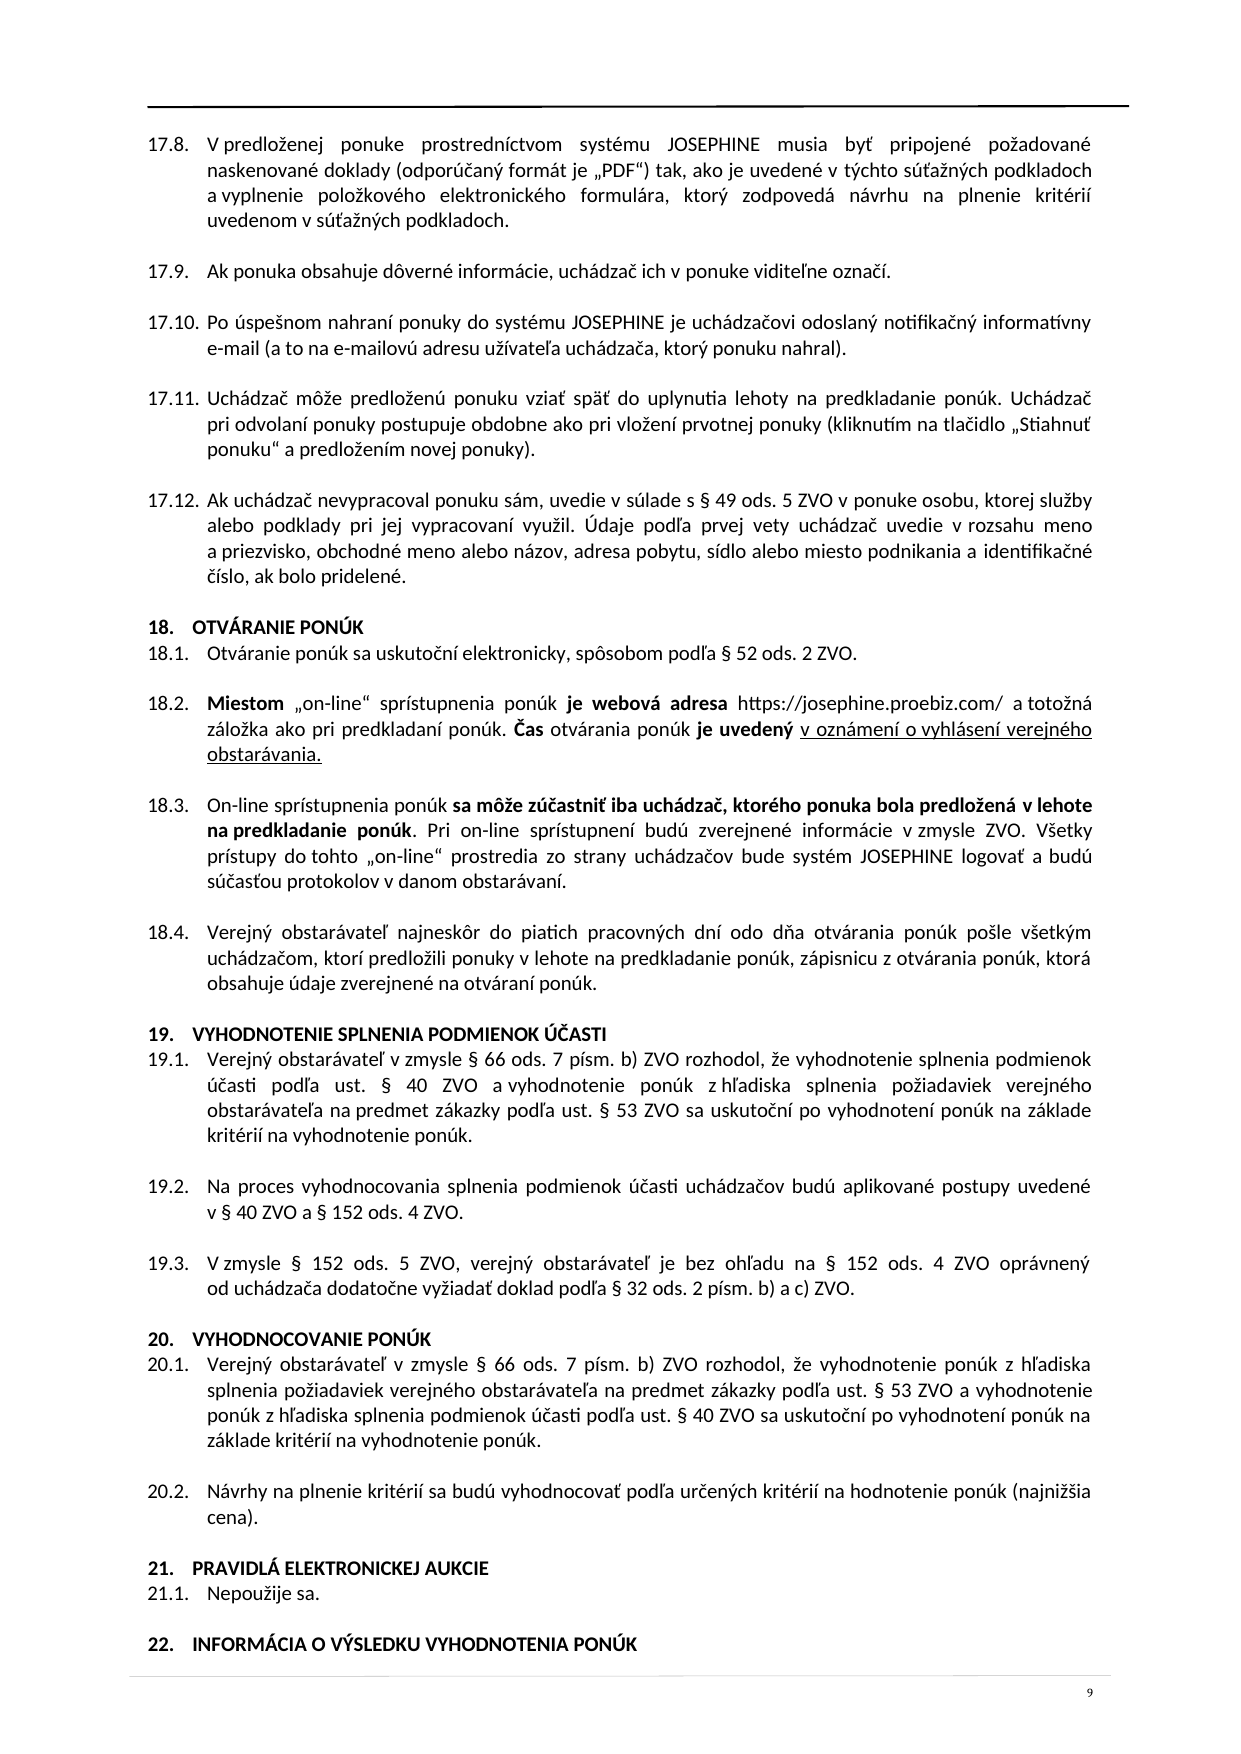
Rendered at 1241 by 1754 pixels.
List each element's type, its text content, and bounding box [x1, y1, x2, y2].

list V predloženej ponuke prostredníctvom systému JOSEPHINE musia byť pripojené požadované naskenované doklady (odporúčaný formát je „PDF“) tak, ako je uvedené v týchto súťažných podkladoch a vyplnenie položkového elektronického formulára, ktorý zodpovedá návrhu na plnenie kritérií uvedenom v súťažných podkladoch. [147, 131, 1092, 233]
list Miestom „on-line“ sprístupnenia ponúk je webová adresa https://josephine.proebiz.com/ a totožná záložka ako pri predkladaní ponúk. Čas otvárania ponúk je uvedený v oznámení o vyhlásení verejného obstarávania. [147, 691, 1092, 767]
list Ak ponuka obsahuje dôverné informácie, uchádzač ich v ponuke viditeľne označí. [147, 258, 1092, 284]
list Nepoužije sa. [147, 1580, 1092, 1606]
list VYHODNOCOVANIE PONÚK [148, 1326, 1092, 1351]
list Návrhy na plnenie kritérií sa budú vyhodnocovať podľa určených kritérií na hodnotenie ponúk (najnižšia cena). [147, 1478, 1092, 1529]
list INFORMÁCIA O VÝSLEDKU VYHODNOTENIA PONÚK [148, 1631, 1092, 1656]
list Po úspešnom nahraní ponuky do systému JOSEPHINE je uchádzačovi odoslaný notifikačný informatívny e-mail (a to na e-mailovú adresu užívateľa uchádzača, ktorý ponuku nahral). [147, 309, 1092, 360]
list V zmysle § 152 ods. 5 ZVO, verejný obstarávateľ je bez ohľadu na § 152 ods. 4 ZVO oprávnený od uchádzača dodatočne vyžiadať doklad podľa § 32 ods. 2 písm. b) a c) ZVO. [147, 1250, 1092, 1301]
list Uchádzač môže predloženú ponuku vziať späť do uplynutia lehoty na predkladanie ponúk. Uchádzač pri odvolaní ponuky postupuje obdobne ako pri vložení prvotnej ponuky (kliknutím na tlačidlo „Stiahnuť ponuku“ a predložením novej ponuky). [147, 386, 1092, 462]
list Otváranie ponúk sa uskutoční elektronicky, spôsobom podľa § 52 ods. 2 ZVO. [147, 640, 1092, 665]
list Ak uchádzač nevypracoval ponuku sám, uvedie v súlade s § 49 ods. 5 ZVO v ponuke osobu, ktorej služby alebo podklady pri jej vypracovaní využil. Údaje podľa prvej vety uchádzač uvedie v rozsahu meno a priezvisko, obchodné meno alebo názov, adresa pobytu, sídlo alebo miesto podnikania a identifikačné číslo, ak bolo pridelené. [147, 487, 1092, 589]
list PRAVIDLÁ ELEKTRONICKEJ AUKCIE [148, 1555, 1092, 1580]
list VYHODNOTENIE SPLNENIA PODMIENOK ÚČASTI [148, 1021, 1092, 1046]
list Verejný obstarávateľ najneskôr do piatich pracovných dní odo dňa otvárania ponúk pošle všetkým uchádzačom, ktorí predložili ponuky v lehote na predkladanie ponúk, zápisnicu z otvárania ponúk, ktorá obsahuje údaje zverejnené na otváraní ponúk. [147, 919, 1092, 996]
list Na proces vyhodnocovania splnenia podmienok účasti uchádzačov budú aplikované postupy uvedené v § 40 ZVO a § 152 ods. 4 ZVO. [147, 1173, 1092, 1224]
list Verejný obstarávateľ v zmysle § 66 ods. 7 písm. b) ZVO rozhodol, že vyhodnotenie splnenia podmienok účasti podľa ust. § 40 ZVO a vyhodnotenie ponúk z hľadiska splnenia požiadaviek verejného obstarávateľa na predmet zákazky podľa ust. § 53 ZVO sa uskutoční po vyhodnotení ponúk na základe kritérií na vyhodnotenie ponúk. [147, 1046, 1092, 1148]
list OTVÁRANIE PONÚK [148, 614, 1092, 640]
list Verejný obstarávateľ v zmysle § 66 ods. 7 písm. b) ZVO rozhodol, že vyhodnotenie ponúk z hľadiska splnenia požiadaviek verejného obstarávateľa na predmet zákazky podľa ust. § 53 ZVO a vyhodnotenie ponúk z hľadiska splnenia podmienok účasti podľa ust. § 40 ZVO sa uskutoční po vyhodnotení ponúk na základe kritérií na vyhodnotenie ponúk. [147, 1351, 1092, 1453]
list On-line sprístupnenia ponúk sa môže zúčastniť iba uchádzač, ktorého ponuka bola predložená v lehote na predkladanie ponúk. Pri on-line sprístupnení budú zverejnené informácie v zmysle ZVO. Všetky prístupy do tohto „on-line“ prostredia zo strany uchádzačov bude systém JOSEPHINE logovať a budú súčasťou protokolov v danom obstarávaní. [147, 792, 1092, 894]
